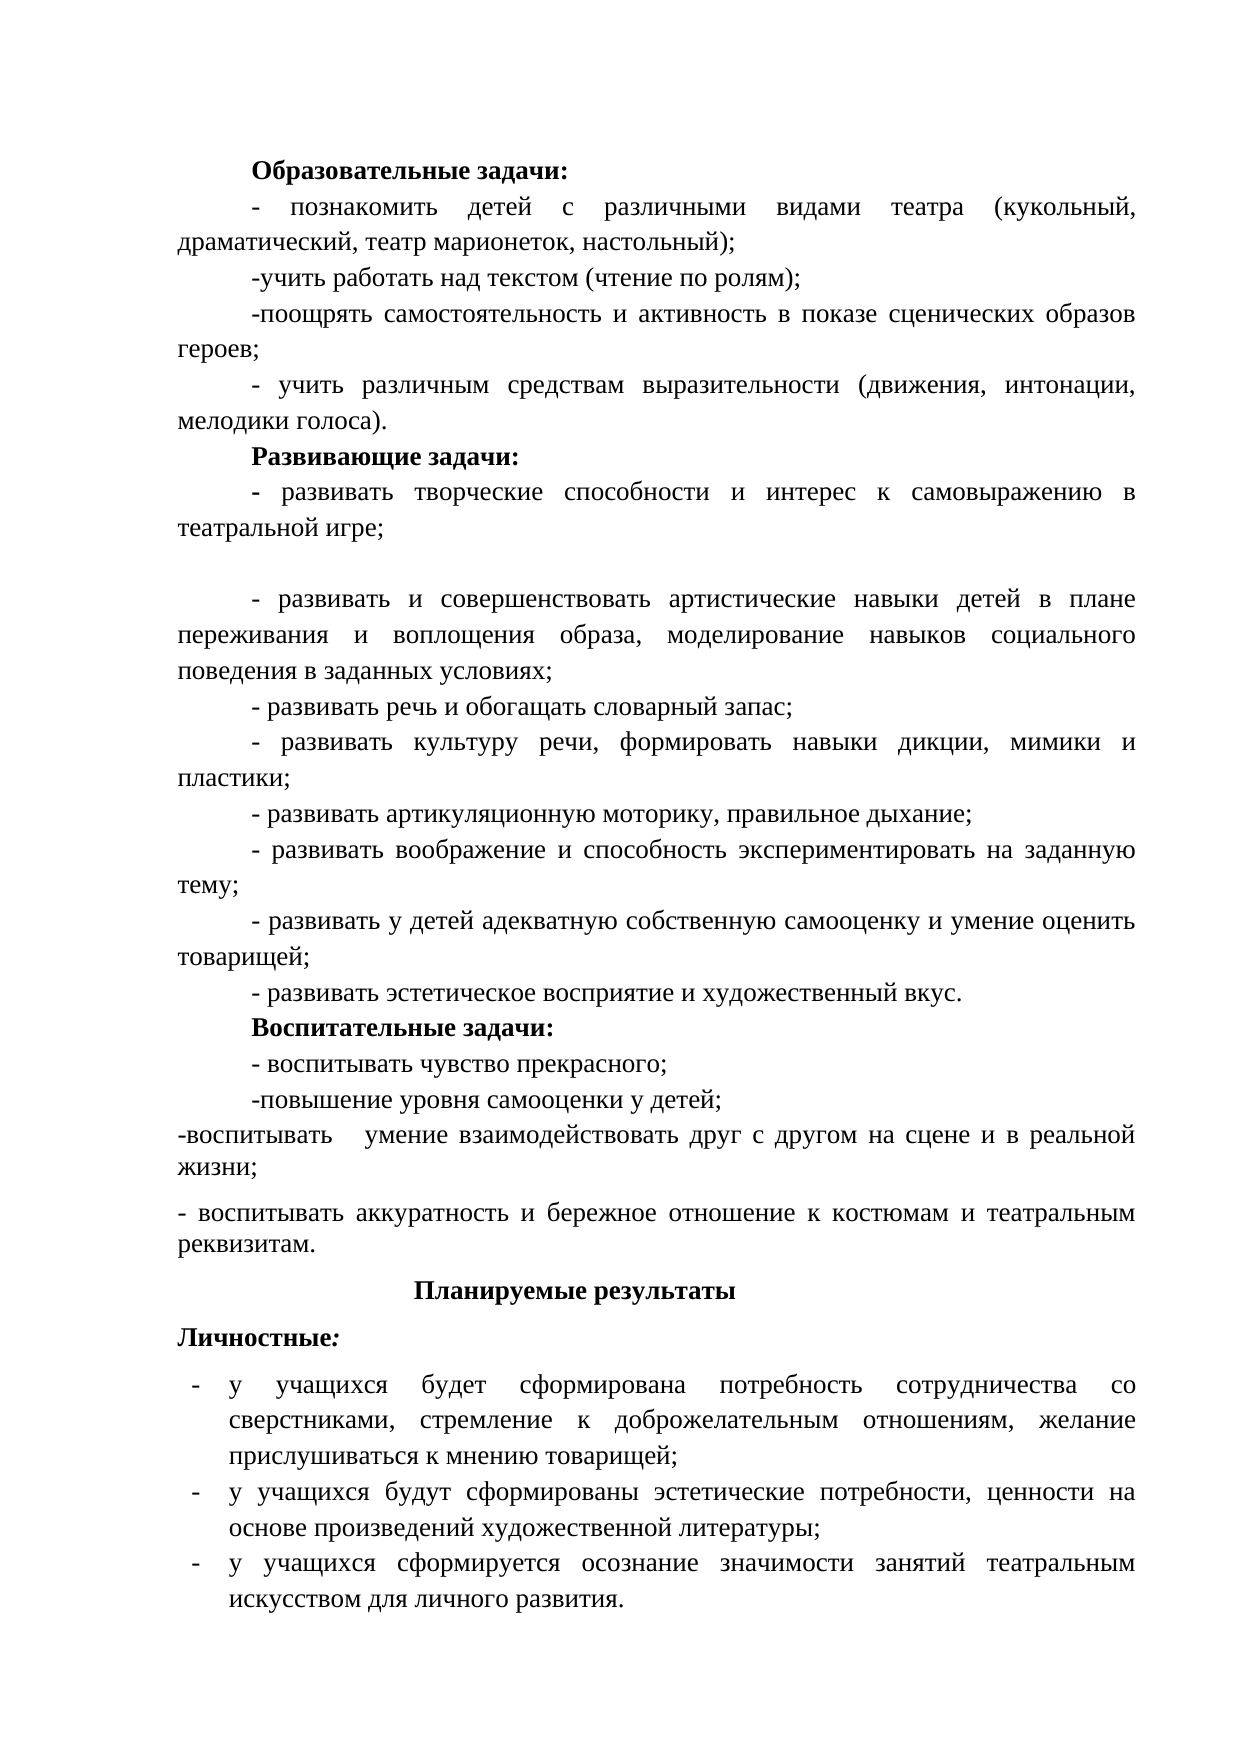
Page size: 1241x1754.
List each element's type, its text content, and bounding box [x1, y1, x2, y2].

list у учащихся сформируется осознание значимости занятий театральным искусством для личного развития. [191, 1547, 1137, 1613]
list у учащихся будут сформированы эстетические потребности, ценности на основе произведений художественной литературы; [191, 1475, 1137, 1542]
text -учить работать над текстом (чтение по ролям); [177, 261, 1137, 292]
text - учить различным средствам выразительности (движения, интонации, мелодики голоса). [177, 368, 1137, 435]
text -повышение уровня самооценки у детей; [177, 1083, 1137, 1114]
text -воспитывать умение взаимодействовать друг с другом на сцене и в реальной жизни; [177, 1118, 1137, 1181]
text Развивающие задачи: [177, 440, 1137, 471]
text - развивать эстетическое восприятие и художественный вкус. [177, 976, 1137, 1007]
text - познакомить детей с различными видами театра (кукольный, драматический, театр марионеток, настольный); [177, 189, 1137, 256]
text - развивать культуру речи, формировать навыки дикции, мимики и пластики; [177, 726, 1137, 792]
text - воспитывать аккуратность и бережное отношение к костюмам и театральным реквизитам. [177, 1196, 1137, 1259]
text - развивать и совершенствовать артистические навыки детей в плане переживания и воплощения образа, моделирование навыков социального поведения в заданных условиях; [177, 583, 1137, 685]
text -поощрять самостоятельность и активность в показе сценических образов героев; [177, 297, 1137, 364]
text - развивать воображение и способность экспериментировать на заданную тему; [177, 833, 1137, 899]
text - развивать творческие способности и интерес к самовыражению в театральной игре; [177, 475, 1137, 542]
text - развивать артикуляционную моторику, правильное дыхание; [177, 797, 1137, 828]
text - воспитывать чувство прекрасного; [177, 1047, 1137, 1078]
text Образовательные задачи: [177, 154, 1137, 185]
text - развивать у детей адекватную собственную самооценку и умение оценить товарищей; [177, 904, 1137, 971]
text Планируемые результаты [177, 1274, 1137, 1306]
text - развивать речь и обогащать словарный запас; [177, 690, 1137, 721]
text Воспитательные задачи: [177, 1011, 1137, 1042]
text Личностные: [177, 1321, 1137, 1352]
list у учащихся будет сформирована потребность сотрудничества со сверстниками, стремление к доброжелательным отношениям, желание прислушиваться к мнению товарищей; [191, 1368, 1137, 1471]
